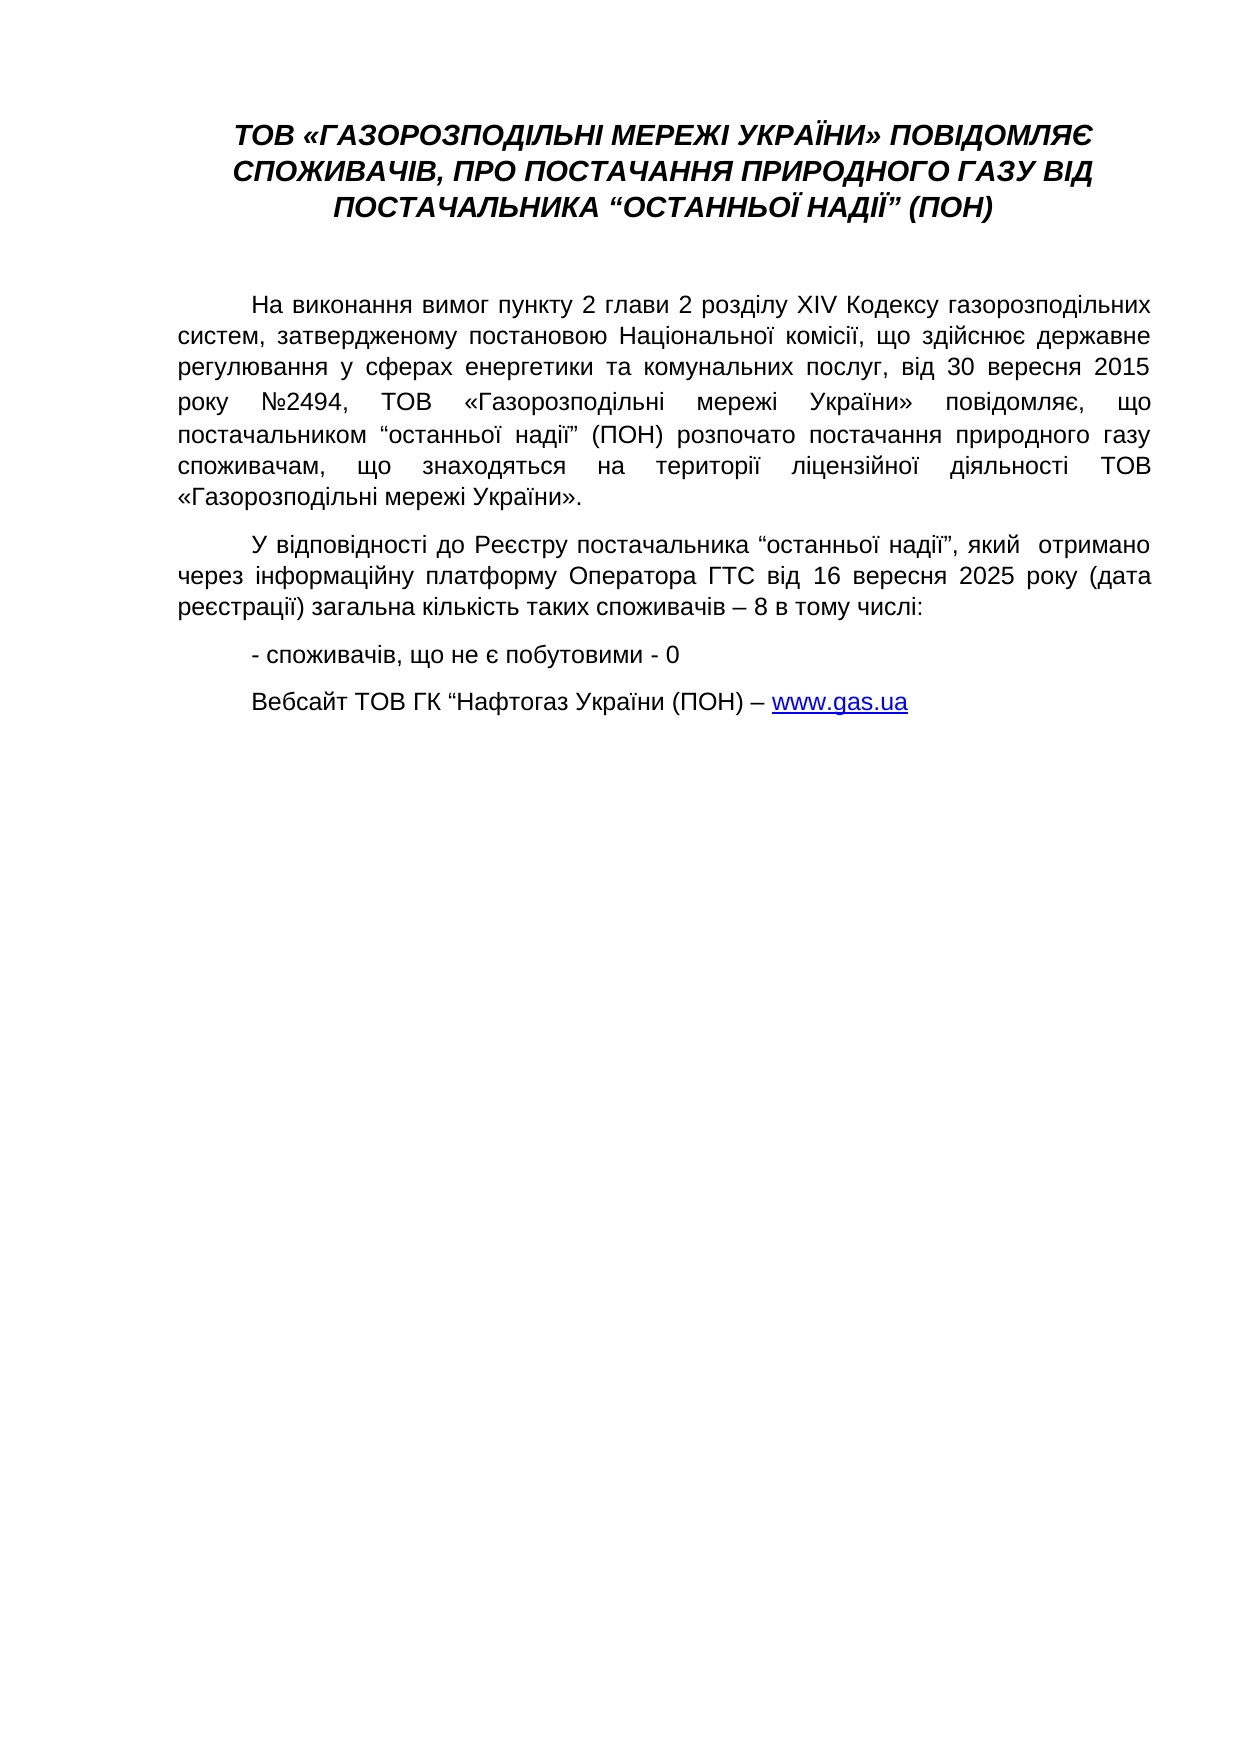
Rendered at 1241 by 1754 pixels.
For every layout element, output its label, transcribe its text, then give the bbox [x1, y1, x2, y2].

text Вебсайт ТОВ ГК “Нафтогаз України (ПОН) – www.gas.ua [177, 687, 1152, 716]
text У відповідності до Реєстру постачальника “останньої надії”, який отримано через інформаційну платформу Оператора ГТС від 16 вересня 2025 року (дата реєстрації) загальна кількість таких споживачів – 8 в тому числі: [177, 530, 1152, 621]
text ТОВ «ГАЗОРОЗПОДІЛЬНІ МЕРЕЖІ УКРАЇНИ» ПОВІДОМЛЯЄ СПОЖИВАЧІВ, ПРО ПОСТАЧАННЯ ПРИРОДНОГО ГАЗУ ВІД ПОСТАЧАЛЬНИКА “ОСТАННЬОЇ НАДІЇ” (ПОН) [177, 118, 1152, 224]
text На виконання вимог пункту 2 глави 2 розділу XIV Кодексу газорозподільних систем, затвердженому постановою Національної комісії, що здійснює державне регулювання у сферах енергетики та комунальних послуг, від 30 вересня 2015 року №2494, ТОВ «Газорозподільні мережі України» повідомляє, що постачальником “останньої надії” (ПОН) розпочато постачання природного газу споживачам, що знаходяться на території ліцензійної діяльності ТОВ «Газорозподільні мережі України». [177, 290, 1152, 511]
text - споживачів, що не є побутовими - 0 [177, 639, 1152, 668]
